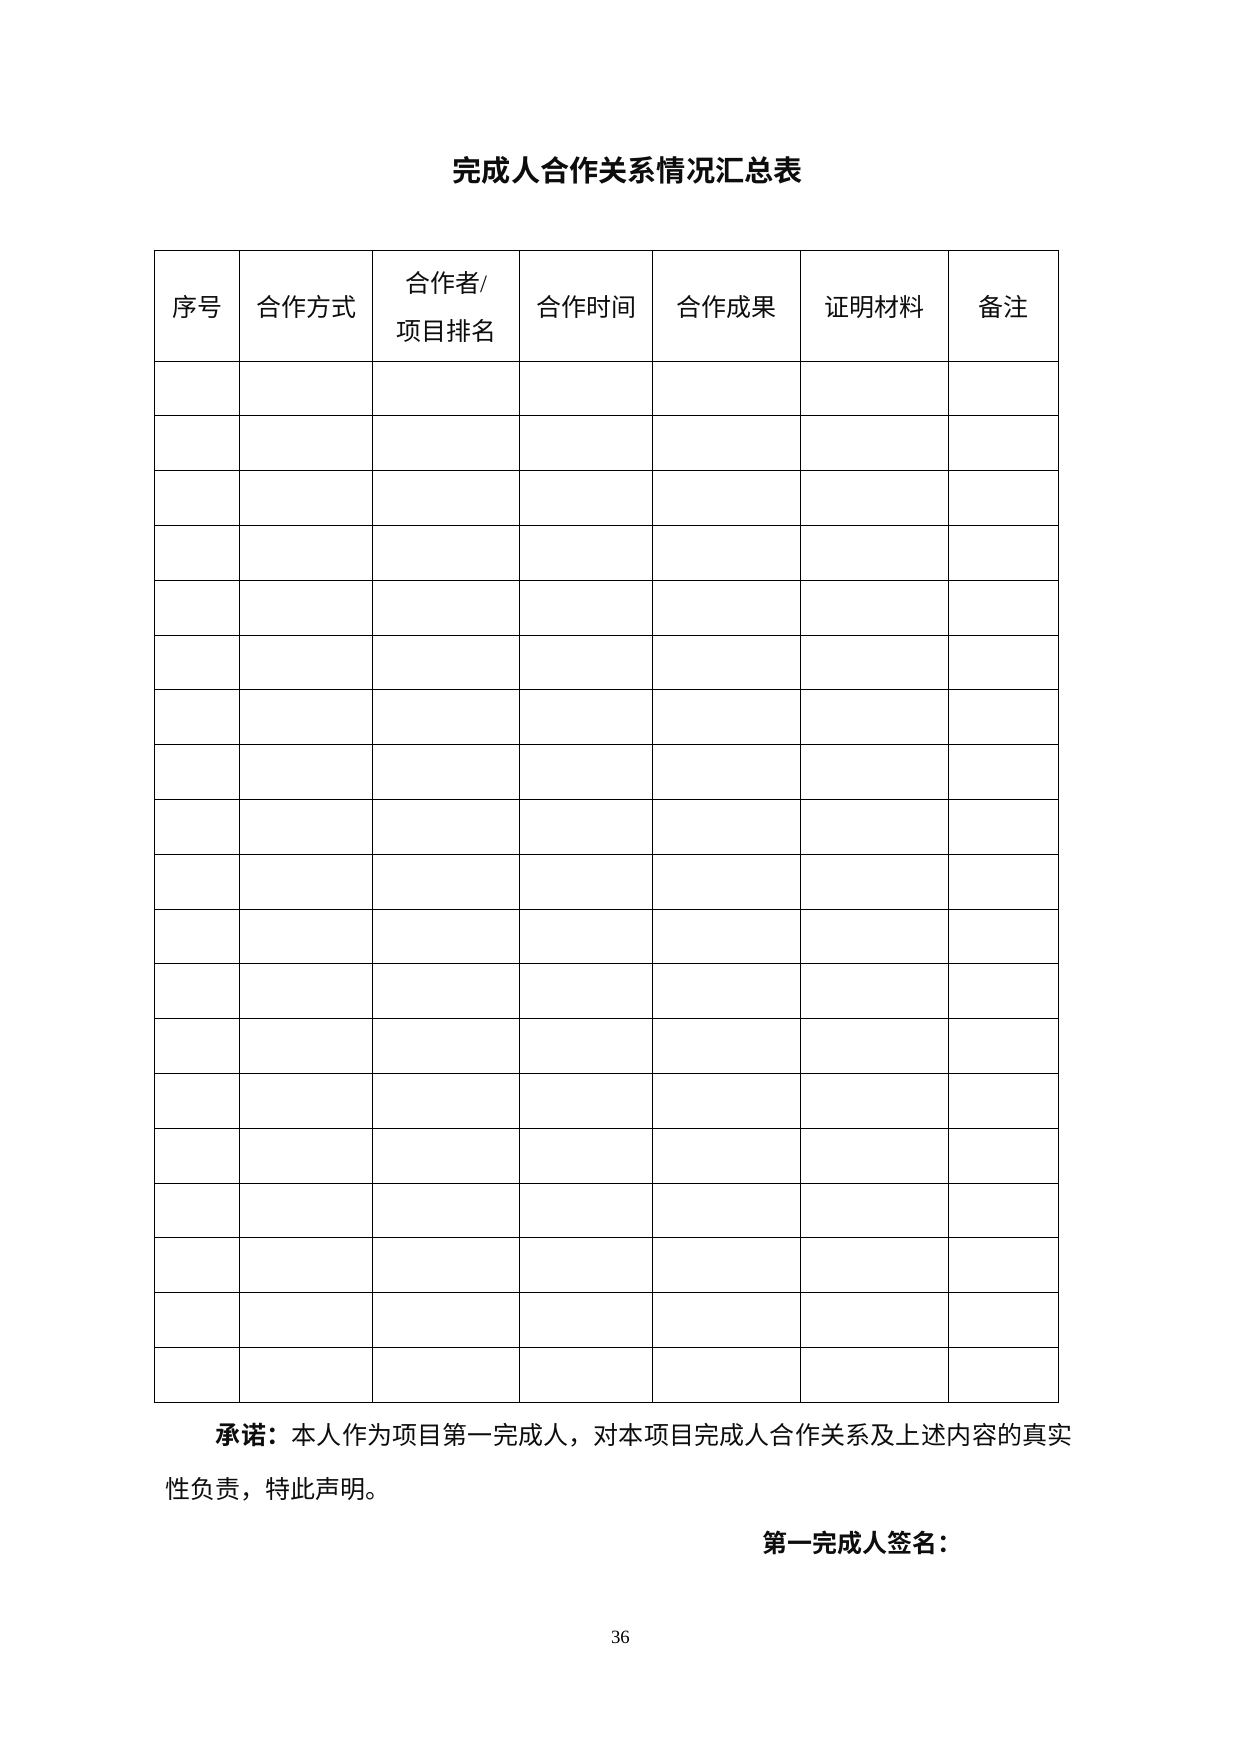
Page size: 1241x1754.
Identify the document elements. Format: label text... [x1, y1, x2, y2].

table_cell [155, 964, 239, 1018]
table_cell [949, 1348, 1058, 1402]
table_header 合作者/ 项目排名 [373, 251, 519, 361]
table_cell [949, 964, 1058, 1018]
table_cell [373, 362, 519, 415]
table_cell [155, 416, 239, 470]
table_cell [520, 855, 652, 908]
table_cell [653, 910, 800, 963]
table_cell [653, 1238, 800, 1292]
table_cell [155, 471, 239, 525]
table_cell [949, 1129, 1058, 1182]
table_cell [240, 964, 372, 1018]
table_cell [240, 362, 372, 415]
table_cell [520, 1238, 652, 1292]
table_cell [520, 581, 652, 634]
table_cell [240, 1074, 372, 1128]
text 完成人合作关系情况汇总表 [165, 148, 1075, 190]
table_cell [373, 1129, 519, 1182]
table_cell [653, 636, 800, 689]
table_cell [155, 1293, 239, 1347]
table_cell [520, 416, 652, 470]
table_cell [949, 526, 1058, 580]
table_cell [801, 1074, 948, 1128]
table_cell [949, 910, 1058, 963]
table_cell [801, 964, 948, 1018]
table_cell [373, 416, 519, 470]
table_cell [801, 855, 948, 908]
table_cell [240, 1348, 372, 1402]
table_cell [801, 1238, 948, 1292]
table_cell [801, 800, 948, 854]
table_cell [520, 745, 652, 799]
table_header 合作方式 [240, 251, 372, 361]
table_cell [653, 1129, 800, 1182]
table_cell [373, 800, 519, 854]
table_cell [155, 1129, 239, 1182]
table_cell [801, 1129, 948, 1182]
table_cell [801, 1184, 948, 1237]
table_cell [801, 636, 948, 689]
table_cell [373, 581, 519, 634]
table_cell [240, 910, 372, 963]
table_cell [240, 1238, 372, 1292]
table_cell [520, 1293, 652, 1347]
table_cell [373, 636, 519, 689]
table_cell [155, 1348, 239, 1402]
table_cell [801, 362, 948, 415]
table_cell [240, 1293, 372, 1347]
table_cell [373, 855, 519, 908]
table_cell [801, 581, 948, 634]
table_cell [801, 471, 948, 525]
table_cell [801, 1019, 948, 1073]
table_cell [373, 1348, 519, 1402]
table_cell [653, 416, 800, 470]
table_cell [949, 1184, 1058, 1237]
table_cell [949, 1074, 1058, 1128]
table_header 备注 [949, 251, 1058, 361]
table_cell [520, 526, 652, 580]
table_cell [653, 745, 800, 799]
table_cell [520, 1074, 652, 1128]
table_cell [653, 526, 800, 580]
table_cell [240, 690, 372, 744]
table_cell [240, 416, 372, 470]
table_cell [801, 690, 948, 744]
table_cell [240, 636, 372, 689]
table_cell [240, 1129, 372, 1182]
table_cell [520, 910, 652, 963]
table_cell [520, 690, 652, 744]
text 承诺：本人作为项目第一完成人，对本项目完成人合作关系及上述内容的真实性负责，特此声明。 [165, 1415, 1075, 1506]
table_cell [653, 964, 800, 1018]
table_cell [155, 800, 239, 854]
table_cell [949, 745, 1058, 799]
table_cell [653, 1074, 800, 1128]
table_cell [653, 362, 800, 415]
table_cell [653, 690, 800, 744]
table_cell [520, 800, 652, 854]
table_cell [155, 910, 239, 963]
table_cell [520, 964, 652, 1018]
table_cell [373, 1074, 519, 1128]
table_cell [155, 362, 239, 415]
table_cell [801, 416, 948, 470]
table_cell [653, 855, 800, 908]
table_cell [949, 581, 1058, 634]
table_cell [653, 1019, 800, 1073]
table_cell [801, 1348, 948, 1402]
table_cell [801, 1293, 948, 1347]
table_cell [373, 471, 519, 525]
table_cell [240, 526, 372, 580]
table_header 合作时间 [520, 251, 652, 361]
table_cell [373, 1184, 519, 1237]
table_cell [949, 800, 1058, 854]
table_cell [240, 800, 372, 854]
table_cell [373, 526, 519, 580]
table_cell [155, 526, 239, 580]
table_cell [240, 1184, 372, 1237]
table_cell [949, 362, 1058, 415]
table_cell [155, 1074, 239, 1128]
table_cell [520, 1019, 652, 1073]
table_cell [155, 1019, 239, 1073]
table_cell [240, 471, 372, 525]
table_cell [520, 636, 652, 689]
table_cell [949, 1019, 1058, 1073]
table_cell [155, 1238, 239, 1292]
table_cell [373, 964, 519, 1018]
table_cell [653, 1348, 800, 1402]
table_cell [801, 745, 948, 799]
table_cell [373, 690, 519, 744]
table_cell [653, 800, 800, 854]
table_cell [240, 1019, 372, 1073]
table_cell [653, 1293, 800, 1347]
table_cell [240, 855, 372, 908]
table_header 证明材料 [801, 251, 948, 361]
table_cell [373, 1019, 519, 1073]
table_cell [949, 1238, 1058, 1292]
table_cell [155, 690, 239, 744]
table_cell [373, 745, 519, 799]
table_cell [520, 1129, 652, 1182]
table_cell [653, 1184, 800, 1237]
table_cell [520, 1184, 652, 1237]
table_cell [373, 910, 519, 963]
text 第一完成人签名： [165, 1524, 962, 1560]
table_cell [949, 1293, 1058, 1347]
table_cell [155, 855, 239, 908]
table_cell [155, 581, 239, 634]
table_cell [520, 362, 652, 415]
table_cell [949, 855, 1058, 908]
table_header 序号 [155, 251, 239, 361]
table_cell [801, 910, 948, 963]
table_cell [949, 690, 1058, 744]
table_header 合作成果 [653, 251, 800, 361]
table_cell [801, 526, 948, 580]
table_cell [653, 581, 800, 634]
table_cell [155, 1184, 239, 1237]
table_cell [653, 471, 800, 525]
table_cell [520, 471, 652, 525]
table_cell [949, 471, 1058, 525]
table_cell [520, 1348, 652, 1402]
table_cell [373, 1293, 519, 1347]
table_cell [240, 745, 372, 799]
table_cell [240, 581, 372, 634]
table_cell [155, 745, 239, 799]
table_cell [373, 1238, 519, 1292]
table_cell [949, 636, 1058, 689]
table_cell [949, 416, 1058, 470]
table_cell [155, 636, 239, 689]
